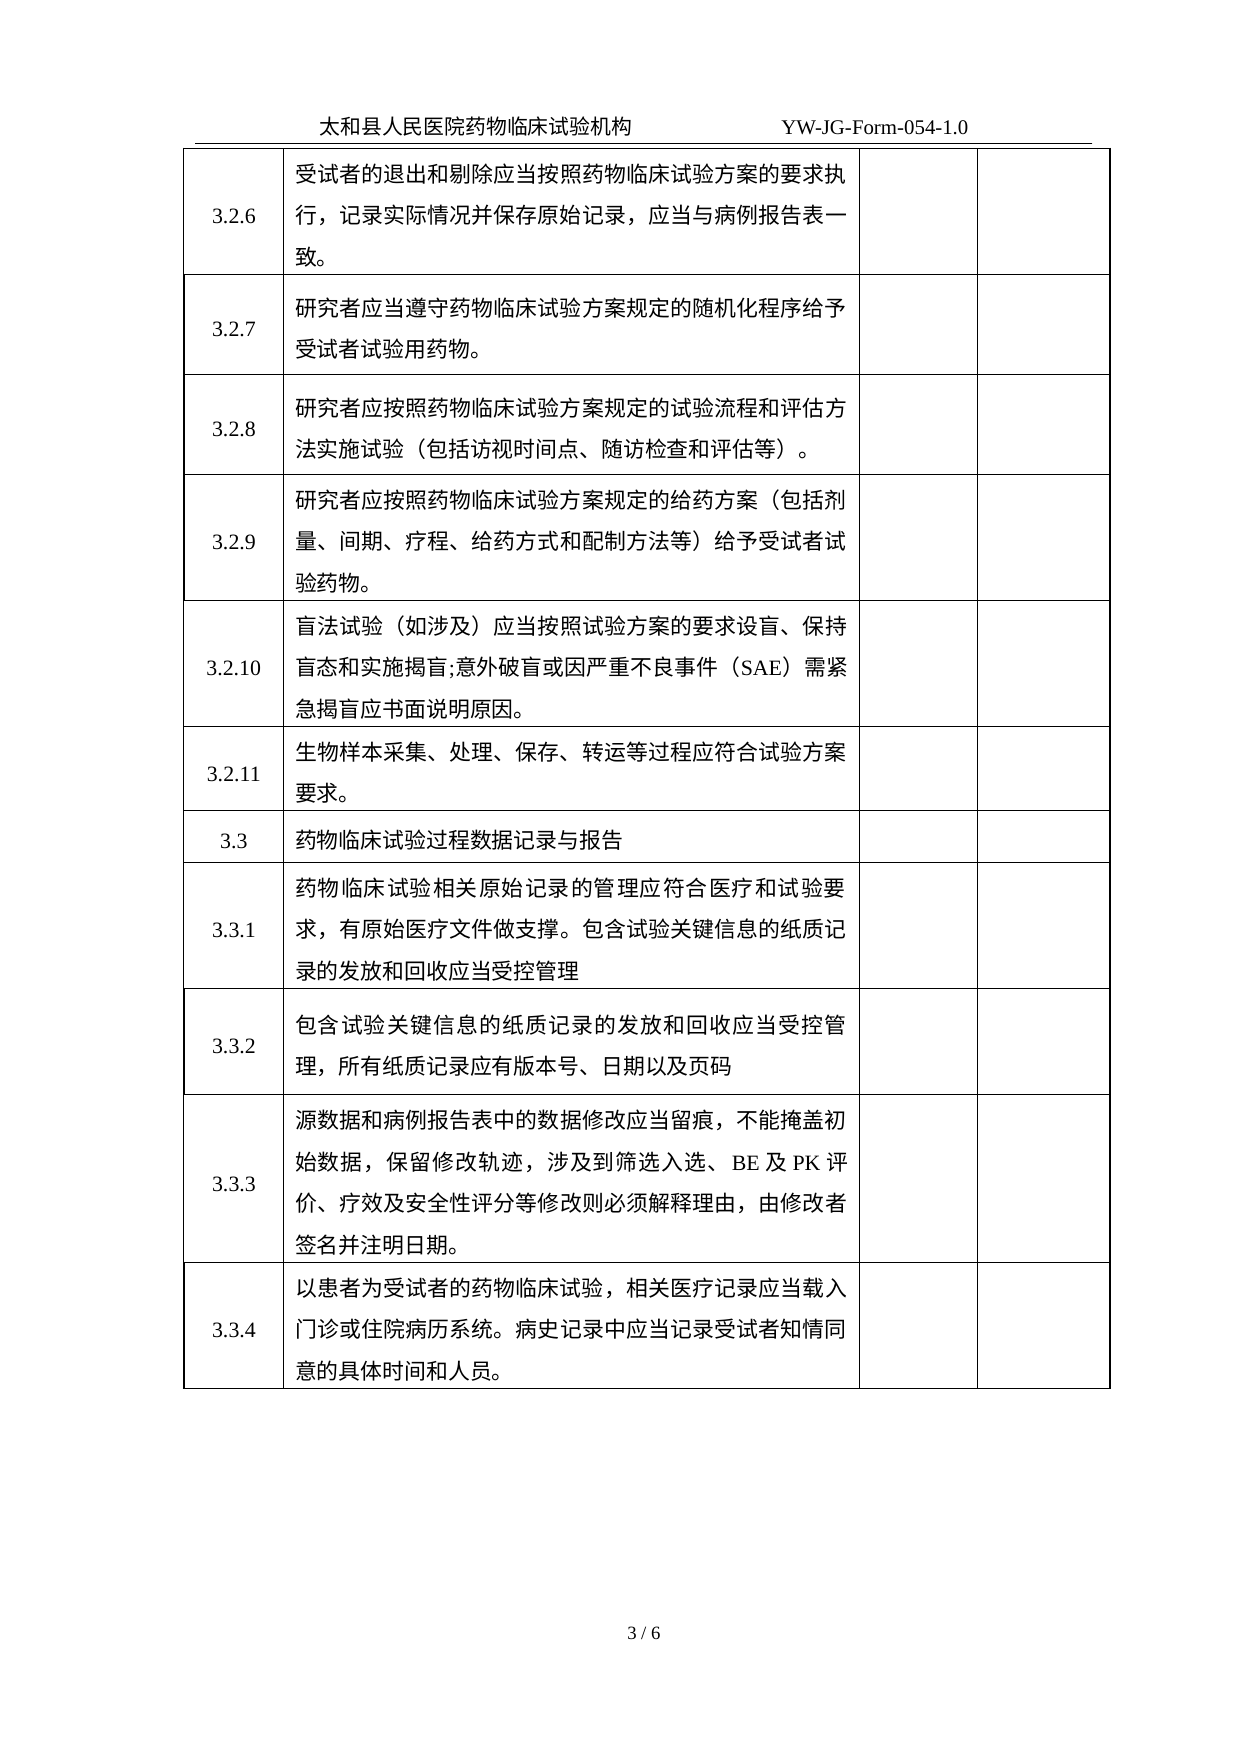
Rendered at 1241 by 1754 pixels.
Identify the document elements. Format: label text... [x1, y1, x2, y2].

table_cell 生物样本采集、处理、保存、转运等过程应符合试验方案要求。 [284, 727, 859, 810]
table_cell [978, 989, 1109, 1094]
table_cell [978, 1263, 1109, 1388]
table_cell 3.3.3 [184, 1095, 283, 1262]
table_cell [860, 601, 977, 726]
table_cell [978, 275, 1109, 374]
table_cell 研究者应按照药物临床试验方案规定的试验流程和评估方法实施试验（包括访视时间点、随访检查和评估等）。 [284, 375, 859, 474]
table_cell 以患者为受试者的药物临床试验，相关医疗记录应当载入门诊或住院病历系统。病史记录中应当记录受试者知情同意的具体时间和人员。 [284, 1263, 859, 1388]
table_cell 3.3.2 [185, 989, 283, 1094]
table_cell [978, 375, 1109, 474]
table_cell 药物临床试验过程数据记录与报告 [284, 811, 859, 862]
table_cell [978, 811, 1109, 862]
table_cell [978, 475, 1109, 600]
table_cell 3.3.1 [184, 863, 283, 988]
table_cell 3.2.11 [184, 727, 283, 810]
table_cell 包含试验关键信息的纸质记录的发放和回收应当受控管理，所有纸质记录应有版本号、日期以及页码 [284, 989, 859, 1094]
table_cell 研究者应按照药物临床试验方案规定的给药方案（包括剂量、间期、疗程、给药方式和配制方法等）给予受试者试验药物。 [284, 475, 859, 600]
table_cell [860, 1095, 977, 1262]
table_cell 3.2.7 [185, 275, 283, 374]
table_header [860, 149, 977, 274]
table_cell [978, 1095, 1109, 1262]
table_header 3.2.6 [184, 149, 283, 274]
table_cell 源数据和病例报告表中的数据修改应当留痕，不能掩盖初始数据，保留修改轨迹，涉及到筛选入选、BE及PK评价、疗效及安全性评分等修改则必须解释理由，由修改者签名并注明日期。 [284, 1095, 859, 1262]
table_cell [860, 811, 977, 862]
table_cell [860, 275, 977, 374]
table_cell [860, 1263, 977, 1388]
table_cell 3.3 [184, 811, 283, 862]
table_cell [978, 727, 1109, 810]
table_cell 3.2.10 [184, 601, 283, 726]
table_cell 3.3.4 [185, 1263, 283, 1388]
table_cell 研究者应当遵守药物临床试验方案规定的随机化程序给予受试者试验用药物。 [284, 275, 859, 374]
table_cell [860, 989, 977, 1094]
table_header [978, 149, 1109, 274]
table_cell 3.2.8 [185, 375, 283, 474]
table_header 受试者的退出和剔除应当按照药物临床试验方案的要求执行，记录实际情况并保存原始记录，应当与病例报告表一致。 [284, 149, 859, 274]
table_cell [860, 375, 977, 474]
table_cell 盲法试验（如涉及）应当按照试验方案的要求设盲、保持盲态和实施揭盲;意外破盲或因严重不良事件（SAE）需紧急揭盲应书面说明原因。 [284, 601, 859, 726]
table_cell [860, 863, 977, 988]
table_cell 3.2.9 [185, 475, 283, 600]
table_cell [860, 727, 977, 810]
table_cell [978, 601, 1109, 726]
table_cell [860, 475, 977, 600]
table_cell [978, 863, 1109, 988]
table_cell 药物临床试验相关原始记录的管理应符合医疗和试验要求，有原始医疗文件做支撑。包含试验关键信息的纸质记录的发放和回收应当受控管理 [284, 863, 859, 988]
